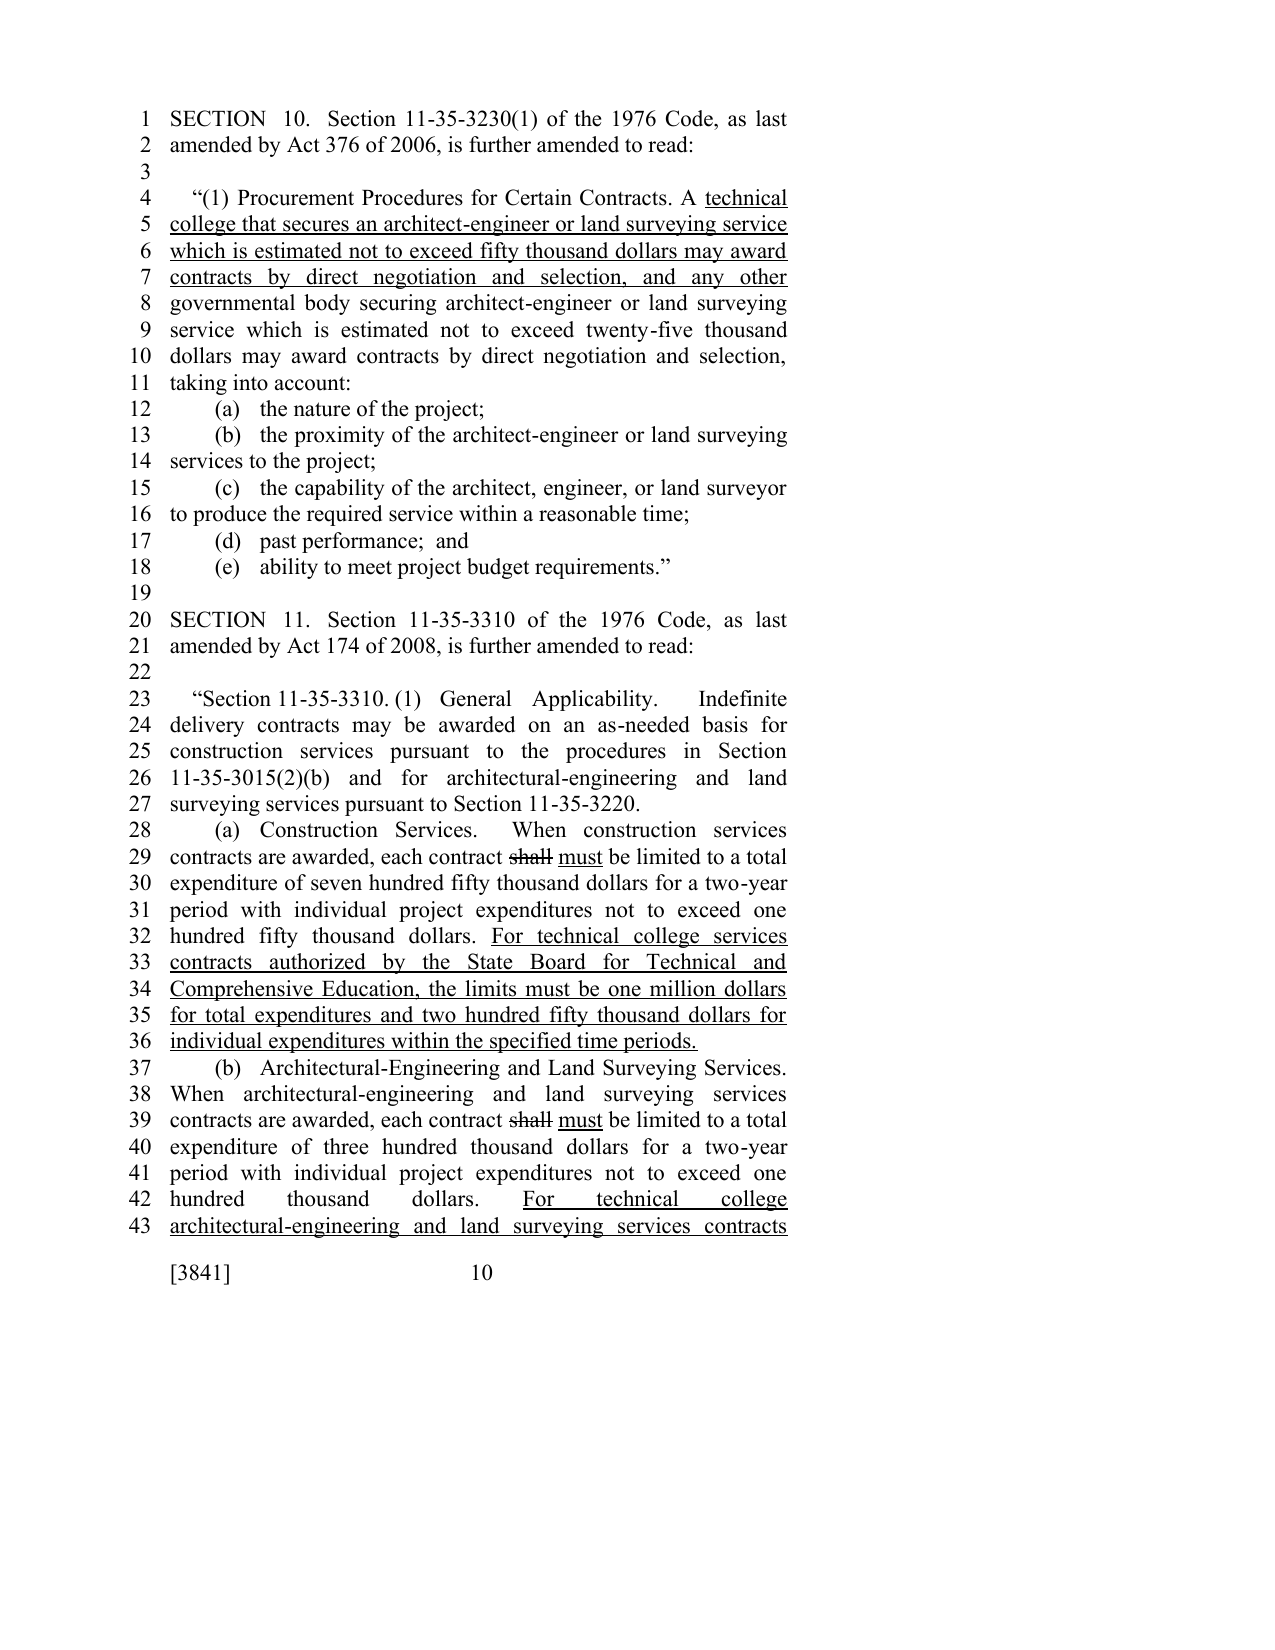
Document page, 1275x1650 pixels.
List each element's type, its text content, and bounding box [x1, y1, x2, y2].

text (b) the proximity of the architect-engineer or land surveying services to the project; [169, 421, 787, 474]
text SECTION 10. Section 11-35-3230(1) of the 1976 Code, as last amended by Act 376 of 2006, is further amended to read: [169, 105, 787, 158]
text “Section 11-35-3310. (1) General Applicability. Indefinite delivery contracts may be awarded on an as-needed basis for construction services pursuant to the procedures in Section 11-35-3015(2)(b) and for architectural-engineering and land surveying services pursuant to Section 11-35-3220. [169, 685, 787, 817]
text (e) ability to meet project budget requirements.” [169, 553, 787, 579]
text SECTION 11. Section 11-35-3310 of the 1976 Code, as last amended by Act 174 of 2008, is further amended to read: [169, 606, 787, 658]
text (c) the capability of the architect, engineer, or land surveyor to produce the required service within a reasonable time; [169, 474, 787, 527]
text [169, 1054, 787, 1235]
text “(1) Procurement Procedures for Certain Contracts. A technical college that secures an architect-engineer or land surveying service which is estimated not to exceed fifty thousand dollars may award contracts by direct negotiation and selection, and any other governmental body securing architect-engineer or land surveying service which is estimated not to exceed twenty-five thousand dollars may award contracts by direct negotiation and selection, taking into account: [169, 184, 787, 233]
text (a) the nature of the project; [169, 395, 787, 421]
text “(1) Procurement Procedures for Certain Contracts. A technical college that secures an architect-engineer or land surveying service which is estimated not to exceed fifty thousand dollars may award contracts by direct negotiation and selection, and any other governmental body securing architect-engineer or land surveying service which is estimated not to exceed twenty-five thousand dollars may award contracts by direct negotiation and selection, taking into account: [169, 287, 787, 395]
text (d) past performance; and [169, 527, 787, 553]
text (a) Construction Services. When construction services contracts are awarded, each contract shall must be limited to a total expenditure of seven hundred fifty thousand dollars for a two-year period with individual project expenditures not to exceed one hundred fifty thousand dollars. For technical college services contracts authorized by the State Board for Technical and Comprehensive Education, the limits must be one million dollars for total expenditures and two hundred fifty thousand dollars for individual expenditures within the specified time periods. [169, 817, 787, 971]
